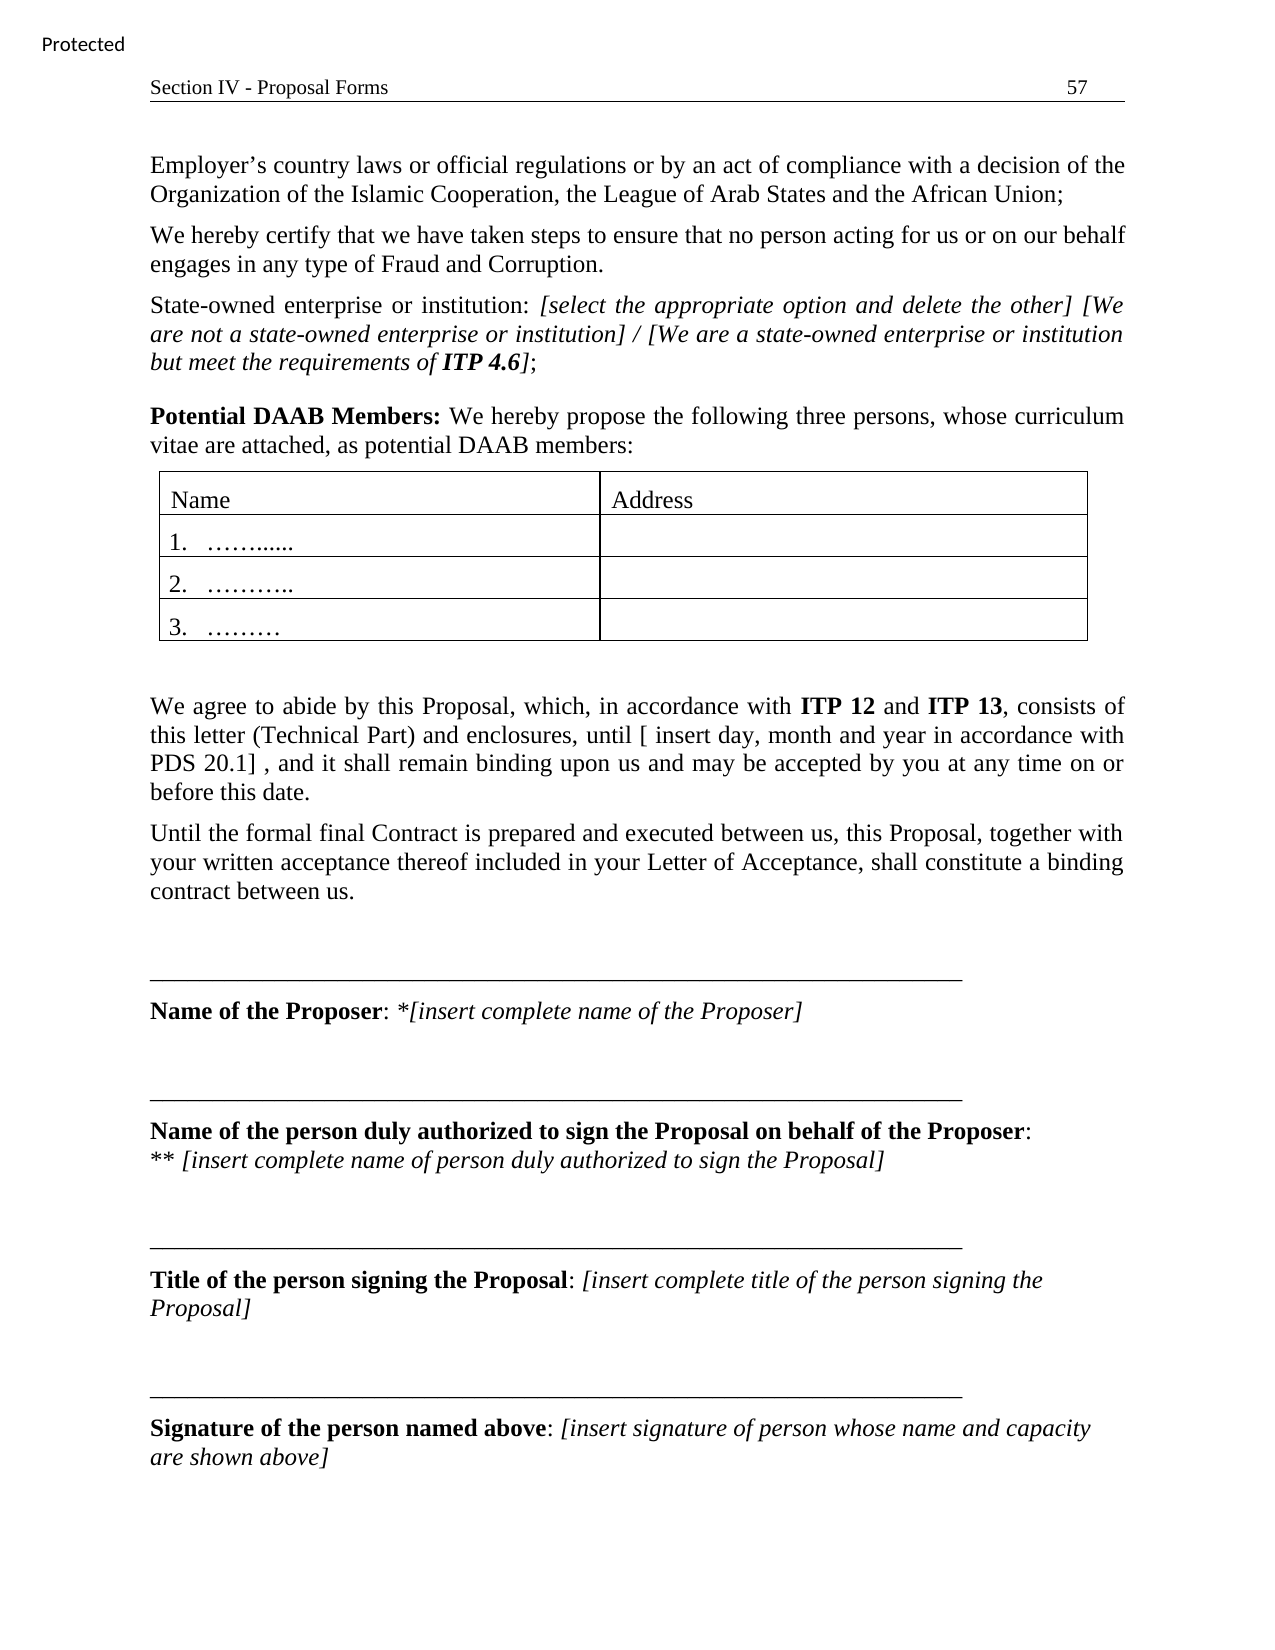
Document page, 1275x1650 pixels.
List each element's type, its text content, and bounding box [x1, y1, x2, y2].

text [150, 150, 1126, 207]
table_cell ……….. [160, 557, 599, 598]
text Name of the person duly authorized to sign the Proposal on behalf of the Proposer: ** [insert complete name of person duly authorized to sign the Proposal] [150, 1116, 1125, 1173]
table_cell ……… [160, 599, 599, 640]
text We agree to abide by this Proposal, which, in accordance with ITP 12 and ITP 13, consists of this letter (Technical Part) and enclosures, until [ insert day, month and year in accordance with PDS 20.1] , and it shall remain binding upon us and may be accepted by you at any time on or before this date. [150, 691, 1125, 806]
text State-owned enterprise or institution: [select the appropriate option and delete the other] [We are not a state-owned enterprise or institution] / [We are a state-owned enterprise or institution but meet the requirements of ITP 4.6]; [150, 290, 1126, 376]
text Title of the person signing the Proposal: [insert complete title of the person signing the Proposal] [150, 1265, 1125, 1322]
text Until the formal final Contract is prepared and executed between us, this Proposal, together with your written acceptance thereof included in your Letter of Acceptance, shall constitute a binding contract between us. [150, 818, 1125, 905]
table_header Address [601, 472, 1087, 513]
text We hereby certify that we have taken steps to ensure that no person acting for us or on our behalf engages in any type of Fraud and Corruption. [150, 220, 1126, 277]
table_cell ……...... [160, 515, 599, 556]
table_cell [601, 557, 1087, 598]
text Name of the Proposer: *[insert complete name of the Proposer] [150, 996, 1125, 1025]
table_cell [601, 515, 1087, 556]
text Signature of the person named above: [insert signature of person whose name and capacity are shown above] [150, 1413, 1125, 1471]
table_header Name [160, 472, 599, 513]
table_cell [601, 599, 1087, 640]
text Potential DAAB Members: We hereby propose the following three persons, whose curriculum vitae are attached, as potential DAAB members: [150, 401, 1125, 459]
